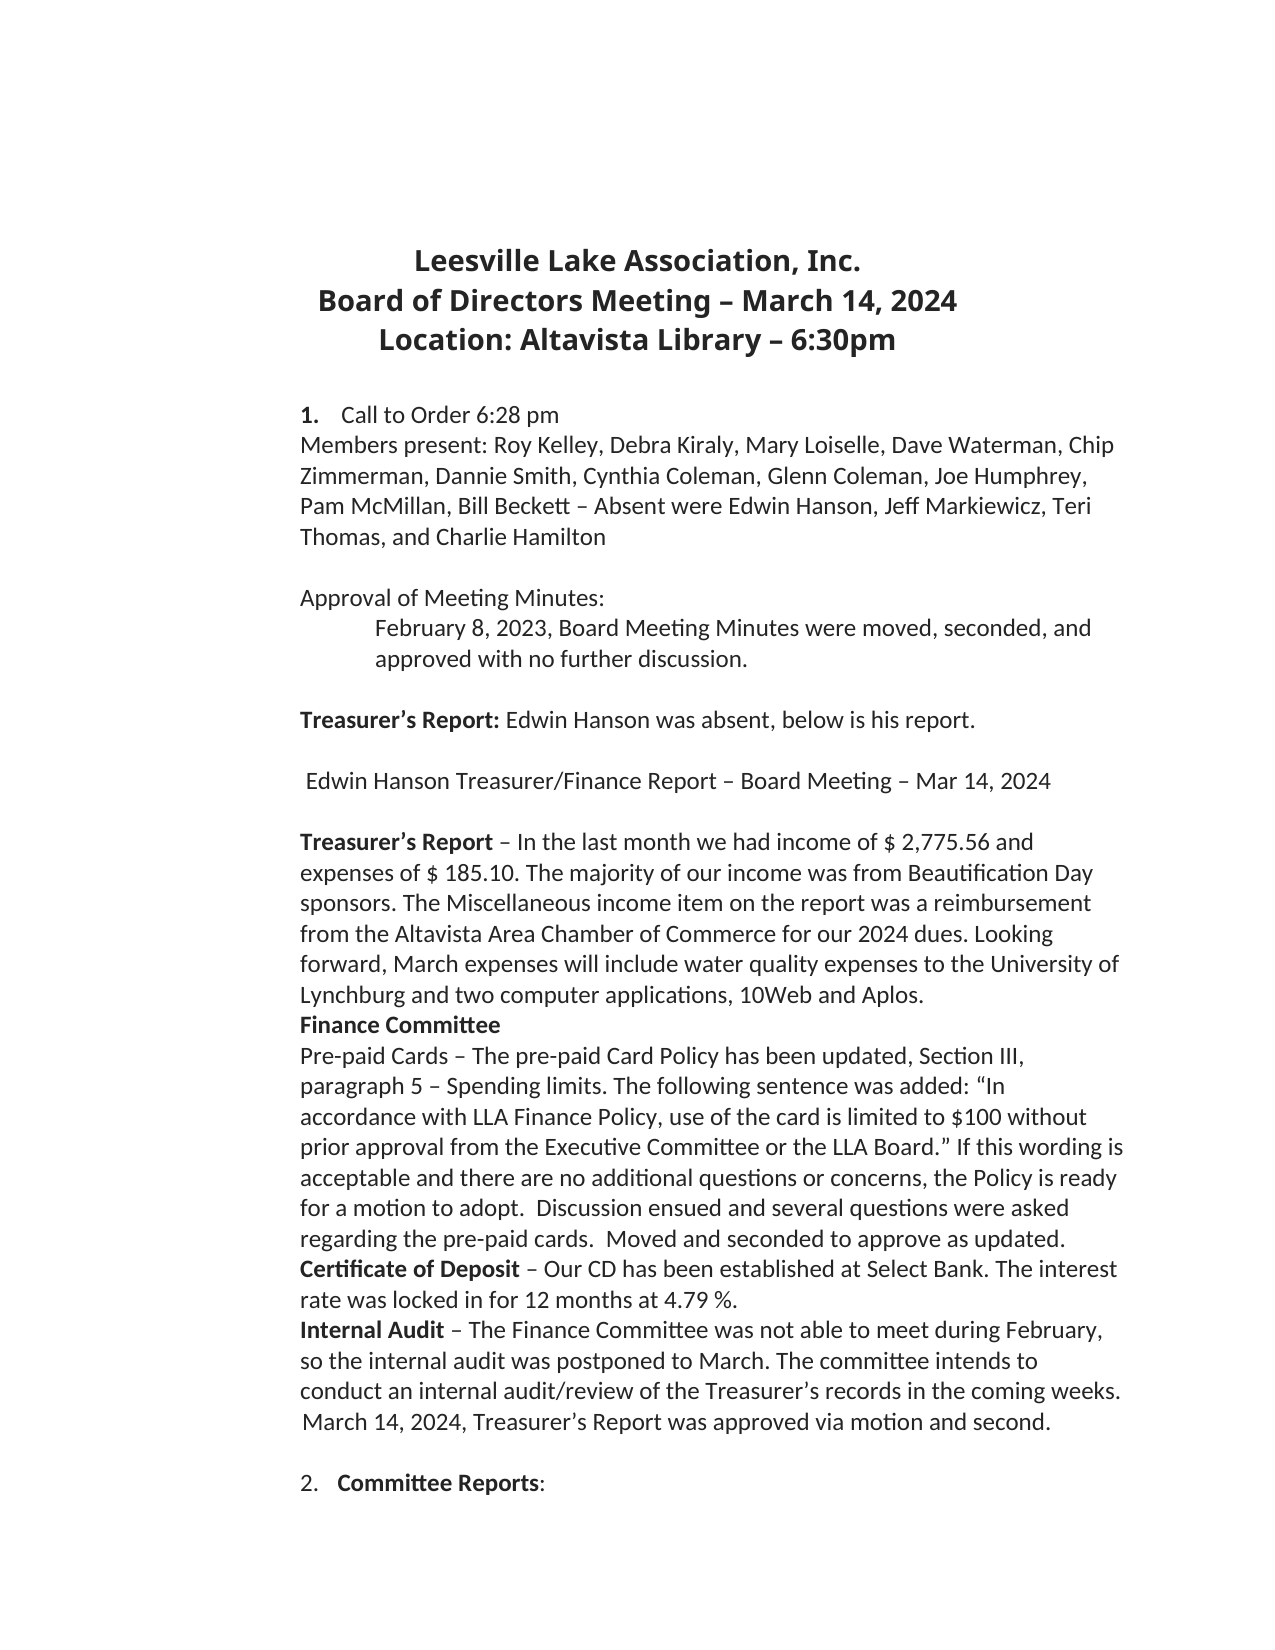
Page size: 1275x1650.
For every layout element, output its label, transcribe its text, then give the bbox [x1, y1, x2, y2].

text Approval of Meeting Minutes: [300, 582, 1125, 612]
text February 8, 2023, Board Meeting Minutes were moved, seconded, and approved with no further discussion. [375, 612, 1125, 673]
text Treasurer’s Report – In the last month we had income of $ 2,775.56 and expenses of $ 185.10. The majority of our income was from Beautification Day sponsors. The Miscellaneous income item on the report was a reimbursement from the Altavista Area Chamber of Commerce for our 2024 dues. Looking forward, March expenses will include water quality expenses to the University of Lynchburg and two computer applications, 10Web and Aplos. [300, 826, 1125, 1009]
text Internal Audit – The Finance Committee was not able to meet during February, so the internal audit was postponed to March. The committee intends to conduct an internal audit/review of the Treasurer’s records in the coming weeks. [300, 1314, 1125, 1406]
text Location: Altavista Library – 6:30pm [150, 319, 1125, 359]
text Members present: Roy Kelley, Debra Kiraly, Mary Loiselle, Dave Waterman, Chip Zimmerman, Dannie Smith, Cynthia Coleman, Glenn Coleman, Joe Humphrey, Pam McMillan, Bill Beckett – Absent were Edwin Hanson, Jeff Markiewicz, Teri Thomas, and Charlie Hamilton [300, 429, 1125, 551]
text March 14, 2024, Treasurer’s Report was approved via motion and second. [150, 1406, 1125, 1437]
text Board of Directors Meeting – March 14, 2024 [150, 280, 1125, 319]
text 1. Call to Order 6:28 pm [300, 399, 1125, 429]
text Certificate of Deposit – Our CD has been established at Select Bank. The interest rate was locked in for 12 months at 4.79 %. [300, 1253, 1125, 1314]
text Treasurer’s Report: Edwin Hanson was absent, below is his report. [300, 704, 1125, 734]
text Finance Committee [300, 1009, 1125, 1040]
text Pre-paid Cards – The pre-paid Card Policy has been updated, Section III, paragraph 5 – Spending limits. The following sentence was added: “In accordance with LLA Finance Policy, use of the card is limited to $100 without prior approval from the Executive Committee or the LLA Board.” If this wording is acceptable and there are no additional questions or concerns, the Policy is ready for a motion to adopt. Discussion ensued and several questions were asked regarding the pre-paid cards. Moved and seconded to approve as updated. [300, 1040, 1125, 1253]
text Edwin Hanson Treasurer/Finance Report – Board Meeting – Mar 14, 2024 [300, 765, 1125, 796]
text 2. Committee Reports: [300, 1467, 1125, 1498]
text Leesville Lake Association, Inc. [150, 200, 1125, 280]
